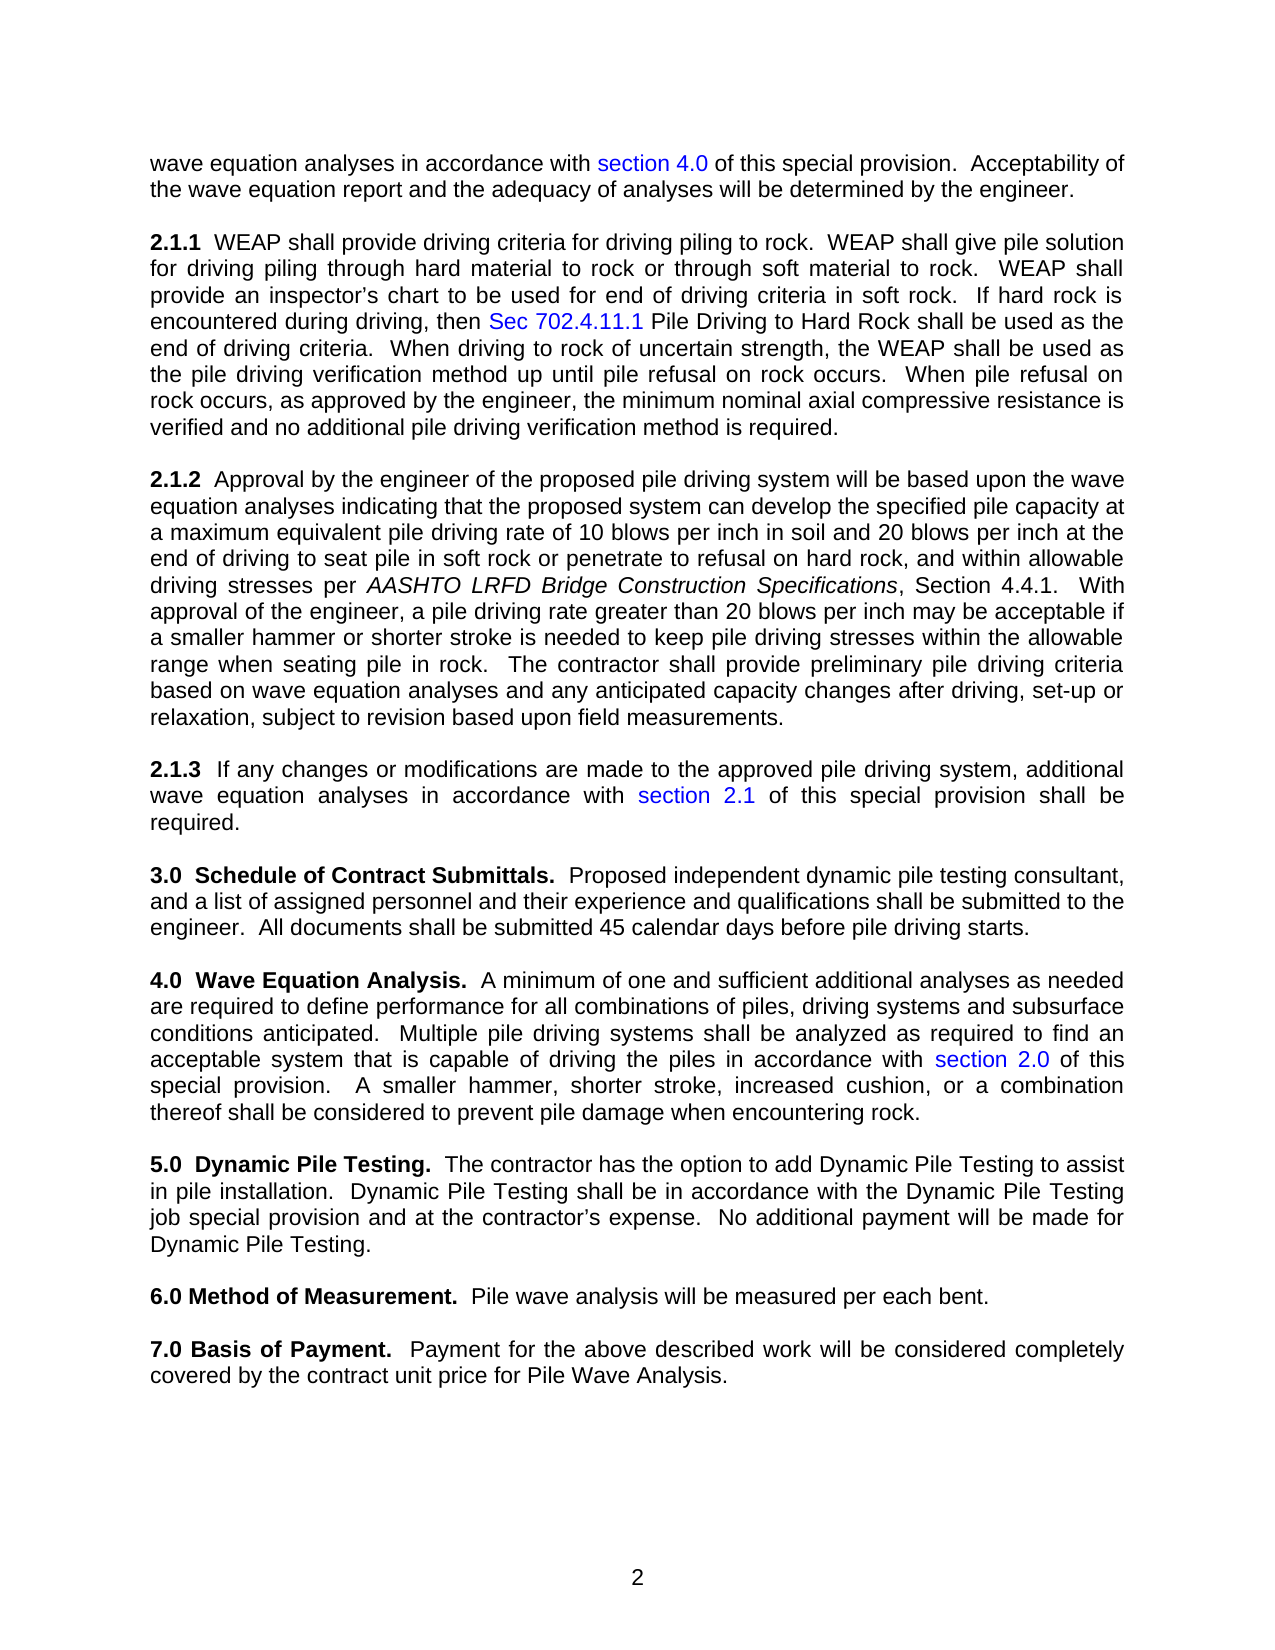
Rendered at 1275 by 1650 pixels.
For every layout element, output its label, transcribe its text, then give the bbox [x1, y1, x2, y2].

text 6.0 Method of Measurement. Pile wave analysis will be measured per each bent. [150, 1283, 1125, 1309]
text 2.1.3 If any changes or modifications are made to the approved pile driving system, additional wave equation analyses in accordance with section 2.1 of this special provision shall be required. [150, 756, 1125, 835]
text 5.0 Dynamic Pile Testing. The contractor has the option to add Dynamic Pile Testing to assist in pile installation. Dynamic Pile Testing shall be in accordance with the Dynamic Pile Testing job special provision and at the contractor’s expense. No additional payment will be made for Dynamic Pile Testing. [150, 1151, 1125, 1257]
text 3.0 Schedule of Contract Submittals. Proposed independent dynamic pile testing consultant, and a list of assigned personnel and their experience and qualifications shall be submitted to the engineer. All documents shall be submitted 45 calendar days before pile driving starts. [150, 862, 1125, 941]
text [150, 150, 1125, 203]
text 7.0 Basis of Payment. Payment for the above described work will be considered completely covered by the contract unit price for Pile Wave Analysis. [150, 1336, 1125, 1389]
text 2.1.1 WEAP shall provide driving criteria for driving piling to rock. WEAP shall give pile solution for driving piling through hard material to rock or through soft material to rock. WEAP shall provide an inspector’s chart to be used for end of driving criteria in soft rock. If hard rock is encountered during driving, then Sec 702.4.11.1 Pile Driving to Hard Rock shall be used as the end of driving criteria. When driving to rock of uncertain strength, the WEAP shall be used as the pile driving verification method up until pile refusal on rock occurs. When pile refusal on rock occurs, as approved by the engineer, the minimum nominal axial compressive resistance is verified and no additional pile driving verification method is required. [150, 229, 1125, 440]
text 2.1.2 Approval by the engineer of the proposed pile driving system will be based upon the wave equation analyses indicating that the proposed system can develop the specified pile capacity at a maximum equivalent pile driving rate of 10 blows per inch in soil and 20 blows per inch at the end of driving to seat pile in soft rock or penetrate to refusal on hard rock, and within allowable driving stresses per AASHTO LRFD Bridge Construction Specifications, Section 4.4.1. With approval of the engineer, a pile driving rate greater than 20 blows per inch may be acceptable if a smaller hammer or shorter stroke is needed to keep pile driving stresses within the allowable range when seating pile in rock. The contractor shall provide preliminary pile driving criteria based on wave equation analyses and any anticipated capacity changes after driving, set-up or relaxation, subject to revision based upon field measurements. [150, 466, 1125, 730]
text 4.0 Wave Equation Analysis. A minimum of one and sufficient additional analyses as needed are required to define performance for all combinations of piles, driving systems and subsurface conditions anticipated. Multiple pile driving systems shall be analyzed as required to find an acceptable system that is capable of driving the piles in accordance with section 2.0 of this special provision. A smaller hammer, shorter stroke, increased cushion, or a combination thereof shall be considered to prevent pile damage when encountering rock. [150, 967, 1125, 1125]
